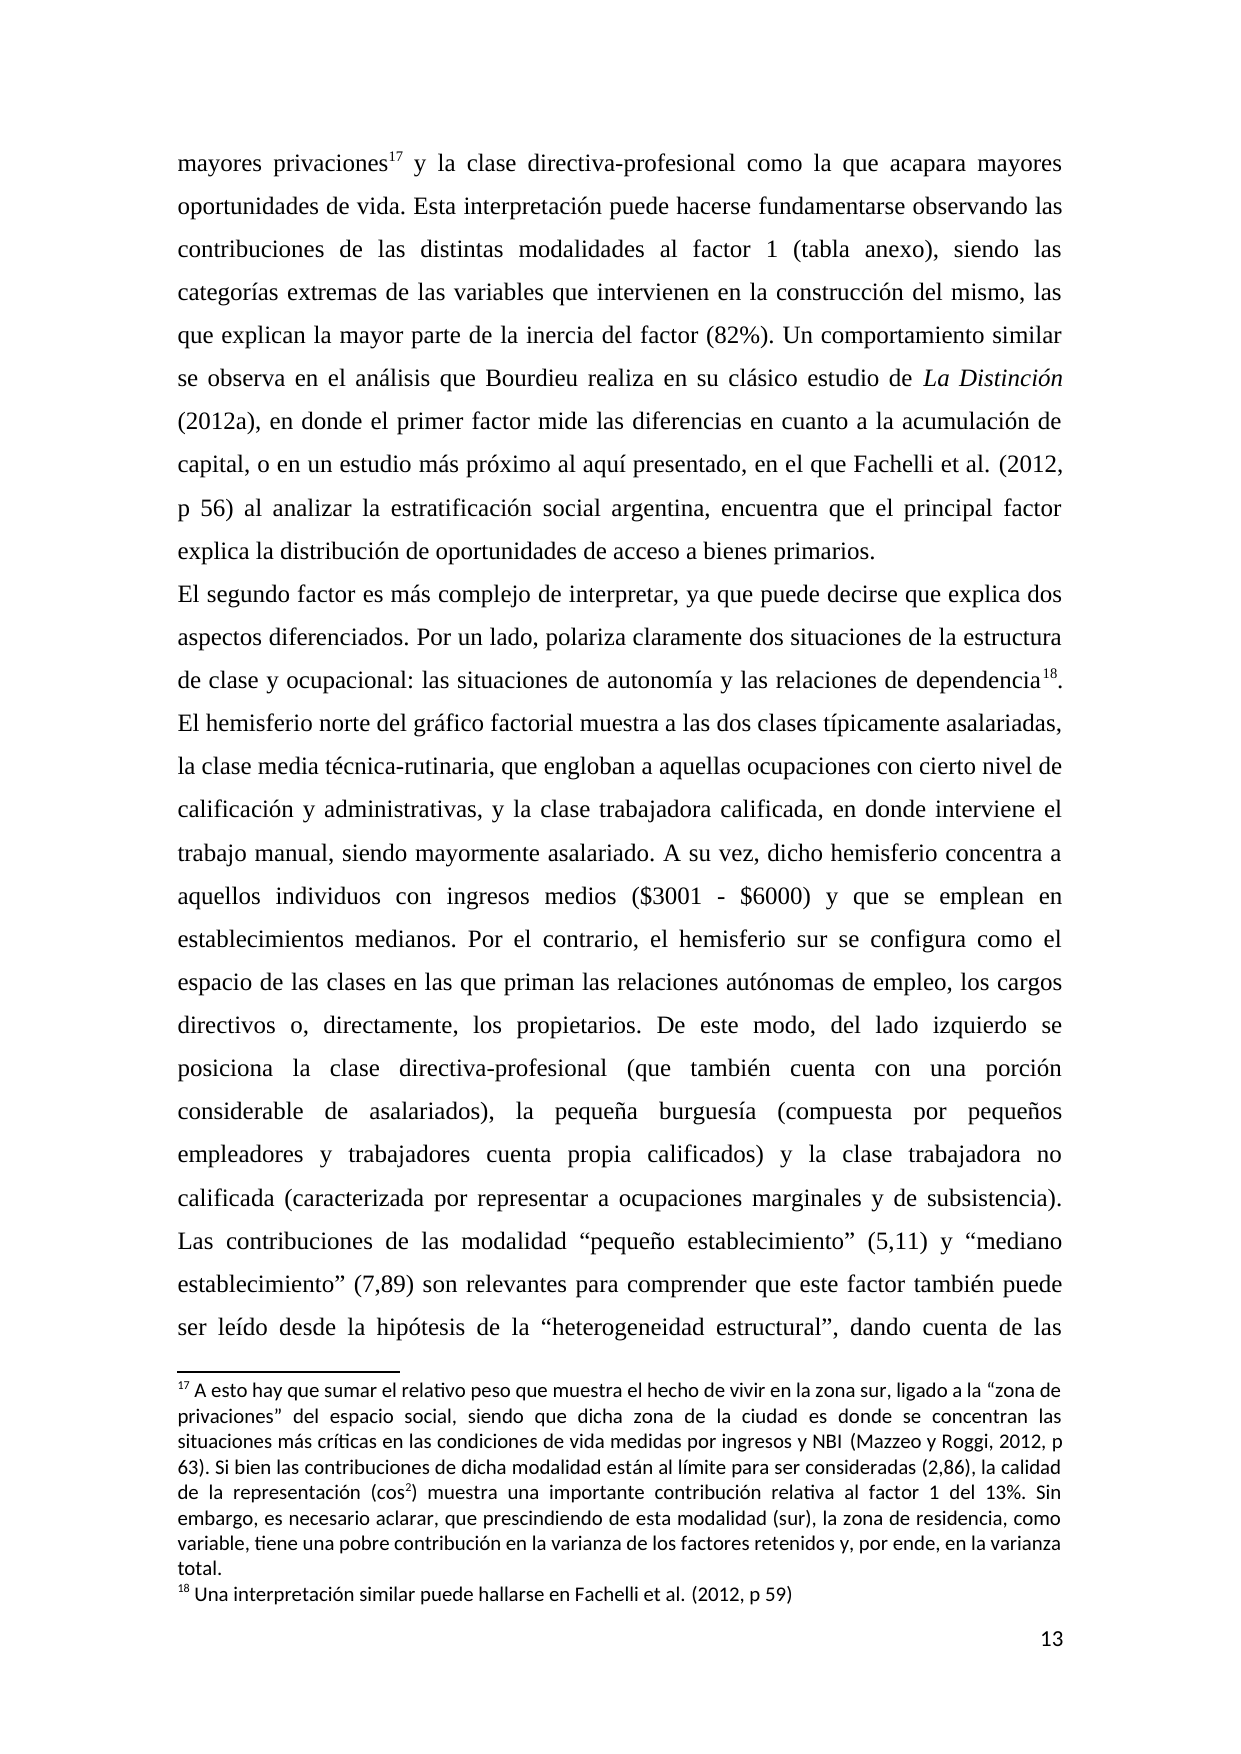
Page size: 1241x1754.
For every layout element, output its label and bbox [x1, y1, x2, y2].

text [177, 579, 1063, 1341]
text [177, 148, 1063, 564]
